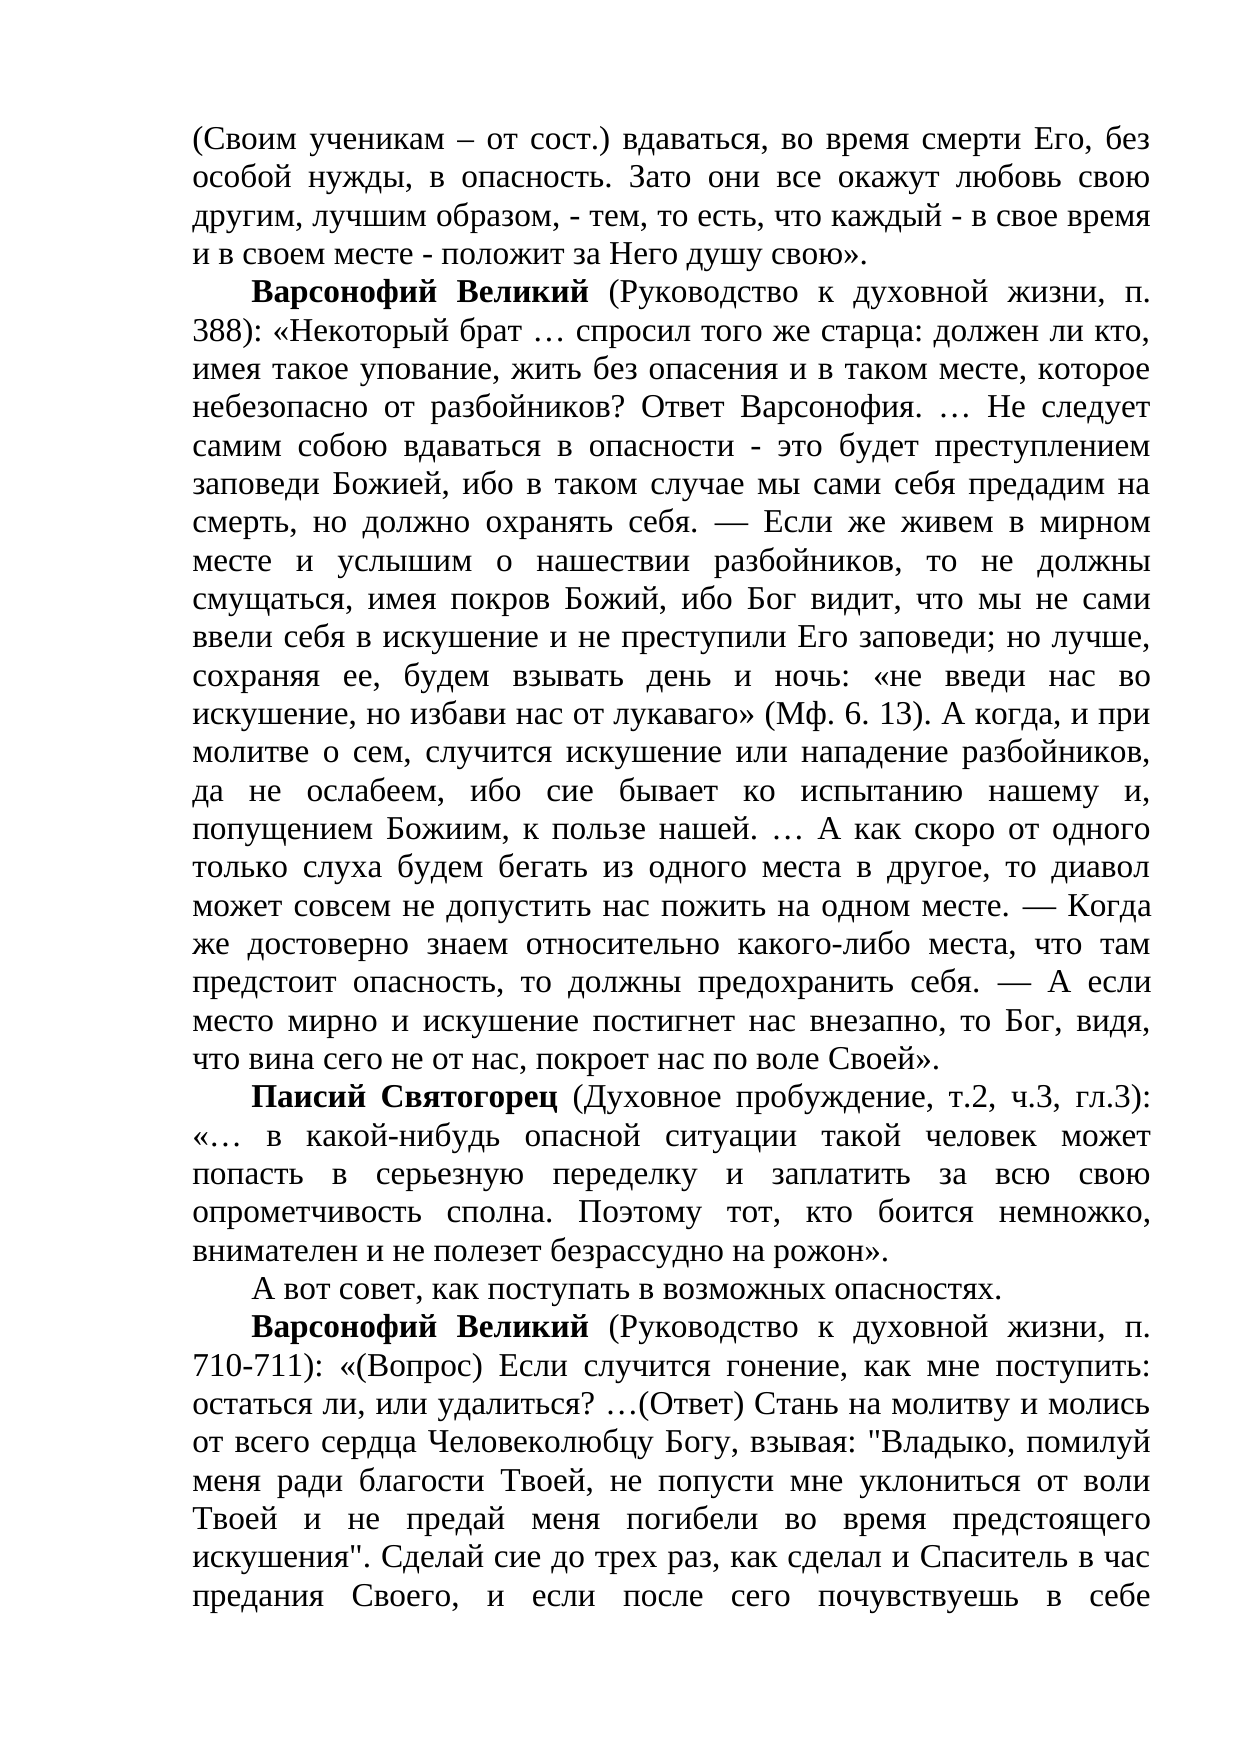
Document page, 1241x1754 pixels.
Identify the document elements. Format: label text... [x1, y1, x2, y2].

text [192, 118, 1152, 271]
text А вот совет, как поступать в возможных опасностях. [192, 1268, 1152, 1306]
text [192, 1306, 1152, 1613]
text Паисий Святогорец (Духовное пробуждение, т.2, ч.3, гл.3): «… в какой-нибудь опасной ситуации такой человек может попасть в серьезную переделку и заплатить за всю свою опрометчивость сполна. Поэтому тот, кто боится немножко, внимателен и не полезет безрассудно на рожон». [192, 1076, 1152, 1268]
text Варсонофий Великий (Руководство к духовной жизни, п. 388): «Некоторый брат … спросил того же старца: должен ли кто, имея такое упование, жить без опасения и в таком месте, которое небезопасно от разбойников? Ответ Варсонофия. … Не следует самим собою вдаваться в опасности - это будет преступлением заповеди Божией, ибо в таком случае мы сами себя предадим на смерть, но должно охранять себя. — Если же живем в мирном месте и услышим о нашествии разбойников, то не должны смущаться, имея покров Божий, ибо Бог видит, что мы не сами ввели себя в искушение и не преступили Его заповеди; но лучше, сохраняя ее, будем взывать день и ночь: «не введи нас во искушение, но избави нас от лукаваго» (Мф. 6. 13). А когда, и при молитве о сем, случится искушение или нападение разбойников, да не ослабеем, ибо сие бывает ко испытанию нашему и, попущением Божиим, к пользе нашей. … А как скоро от одного только слуха будем бегать из одного места в другое, то диавол может совсем не допустить нас пожить на одном месте. — Когда же достоверно знаем относительно какого-либо места, что там предстоит опасность, то должны предохранить себя. — А если место мирно и искушение постигнет нас внезапно, то Бог, видя, что вина сего не от нас, покроет нас по воле Своей». [192, 271, 1152, 1076]
